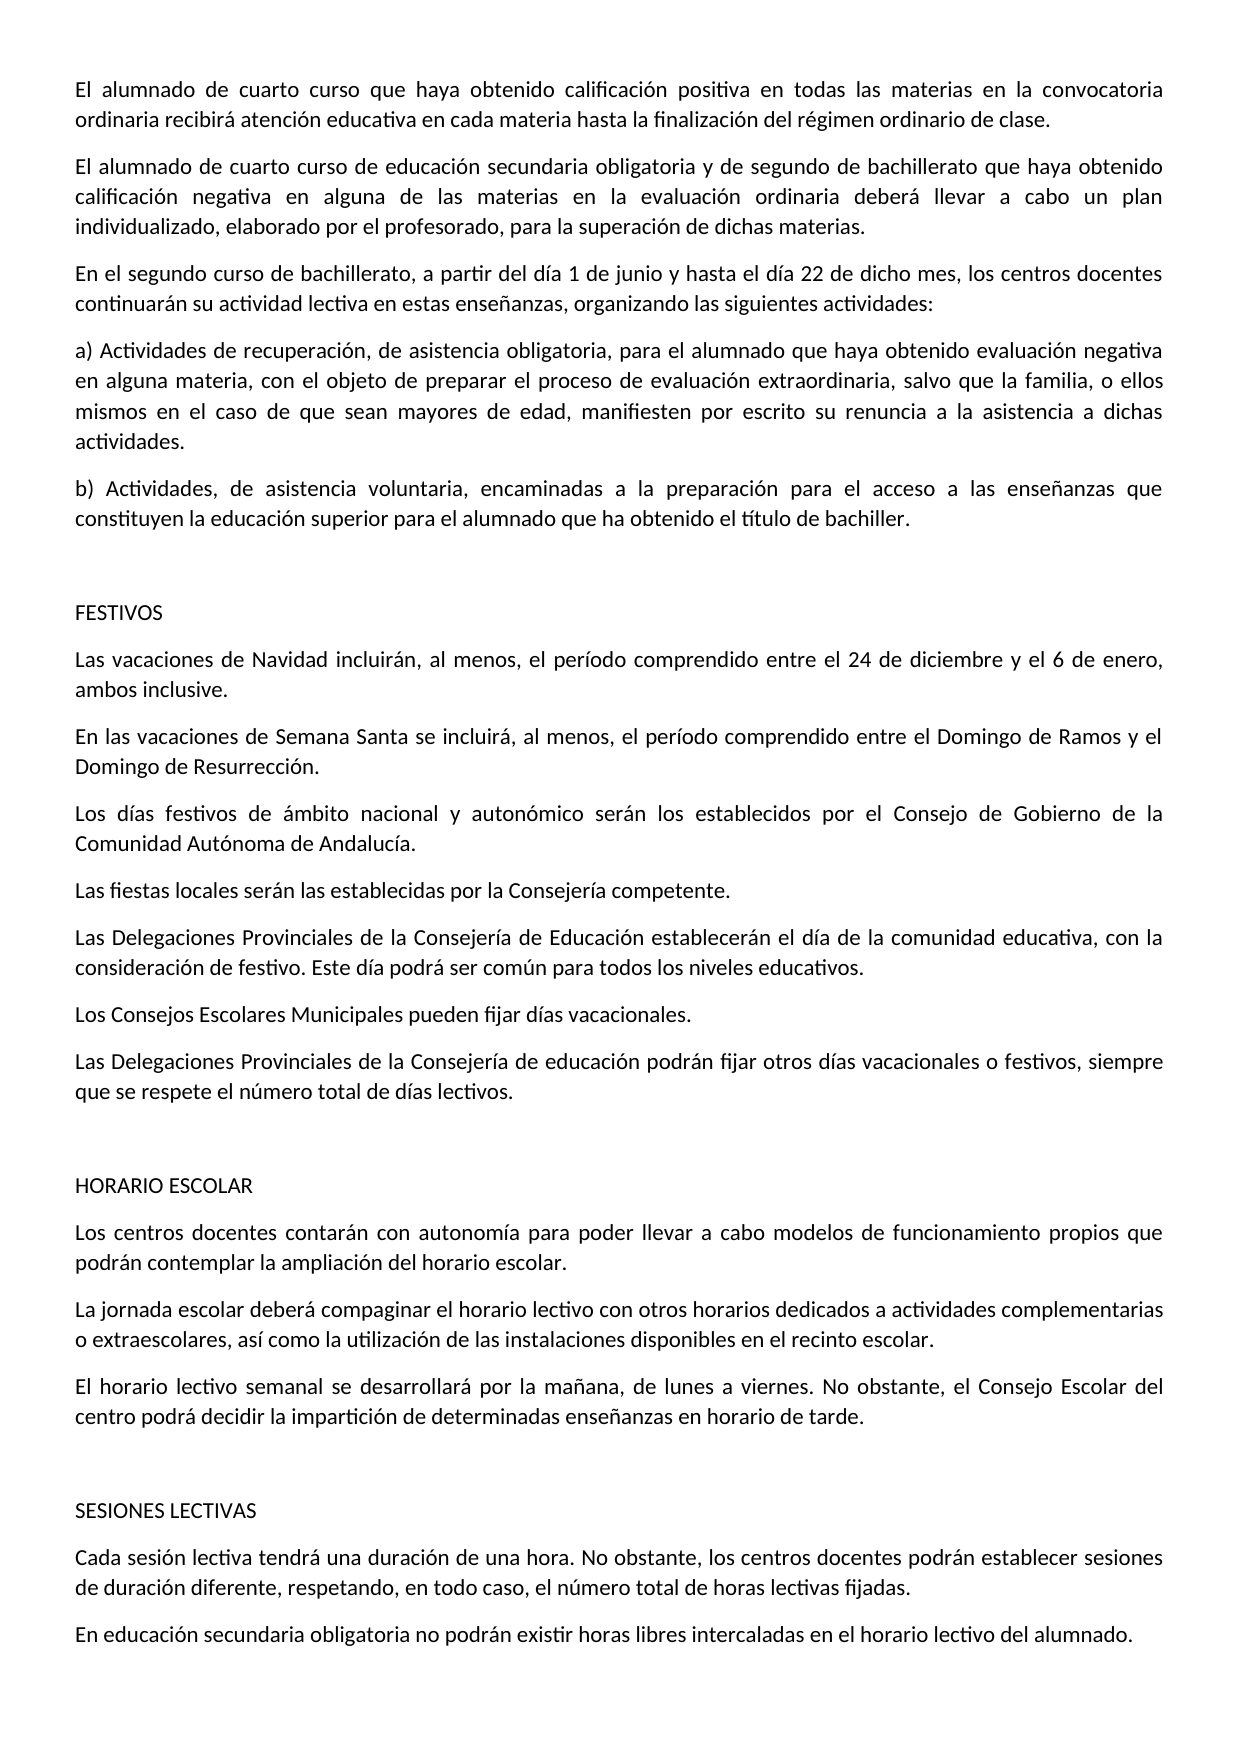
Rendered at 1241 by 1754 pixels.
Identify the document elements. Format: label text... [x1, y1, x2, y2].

text Cada sesión lectiva tendrá una duración de una hora. No obstante, los centros docentes podrán establecer sesiones de duración diferente, respetando, en todo caso, el número total de horas lectivas fijadas. [75, 1543, 1165, 1601]
text El alumnado de cuarto curso que haya obtenido calificación positiva en todas las materias en la convocatoria ordinaria recibirá atención educativa en cada materia hasta la finalización del régimen ordinario de clase. [75, 75, 1165, 133]
text Las vacaciones de Navidad incluirán, al menos, el período comprendido entre el 24 de diciembre y el 6 de enero, ambos inclusive. [75, 645, 1165, 703]
text Las Delegaciones Provinciales de la Consejería de Educación establecerán el día de la comunidad educativa, con la consideración de festivo. Este día podrá ser común para todos los niveles educativos. [75, 923, 1165, 981]
text Los centros docentes contarán con autonomía para poder llevar a cabo modelos de funcionamiento propios que podrán contemplar la ampliación del horario escolar. [75, 1218, 1165, 1276]
text SESIONES LECTIVAS [75, 1496, 1165, 1524]
text HORARIO ESCOLAR [75, 1171, 1165, 1199]
text El horario lectivo semanal se desarrollará por la mañana, de lunes a viernes. No obstante, el Consejo Escolar del centro podrá decidir la impartición de determinadas enseñanzas en horario de tarde. [75, 1372, 1165, 1430]
text a) Actividades de recuperación, de asistencia obligatoria, para el alumnado que haya obtenido evaluación negativa en alguna materia, con el objeto de preparar el proceso de evaluación extraordinaria, salvo que la familia, o ellos mismos en el caso de que sean mayores de edad, manifiesten por escrito su renuncia a la asistencia a dichas actividades. [75, 336, 1165, 455]
text FESTIVOS [75, 598, 1165, 626]
text Los Consejos Escolares Municipales pueden fijar días vacacionales. [75, 1000, 1165, 1028]
text La jornada escolar deberá compaginar el horario lectivo con otros horarios dedicados a actividades complementarias o extraescolares, así como la utilización de las instalaciones disponibles en el recinto escolar. [75, 1295, 1165, 1353]
text En el segundo curso de bachillerato, a partir del día 1 de junio y hasta el día 22 de dicho mes, los centros docentes continuarán su actividad lectiva en estas enseñanzas, organizando las siguientes actividades: [75, 259, 1165, 318]
text En educación secundaria obligatoria no podrán existir horas libres intercaladas en el horario lectivo del alumnado. [75, 1620, 1165, 1648]
text Las Delegaciones Provinciales de la Consejería de educación podrán fijar otros días vacacionales o festivos, siempre que se respete el número total de días lectivos. [75, 1047, 1165, 1105]
text En las vacaciones de Semana Santa se incluirá, al menos, el período comprendido entre el Domingo de Ramos y el Domingo de Resurrección. [75, 722, 1165, 780]
text Los días festivos de ámbito nacional y autonómico serán los establecidos por el Consejo de Gobierno de la Comunidad Autónoma de Andalucía. [75, 799, 1165, 857]
text Las fiestas locales serán las establecidas por la Consejería competente. [75, 876, 1165, 904]
text El alumnado de cuarto curso de educación secundaria obligatoria y de segundo de bachillerato que haya obtenido calificación negativa en alguna de las materias en la evaluación ordinaria deberá llevar a cabo un plan individualizado, elaborado por el profesorado, para la superación de dichas materias. [75, 152, 1165, 241]
text b) Actividades, de asistencia voluntaria, encaminadas a la preparación para el acceso a las enseñanzas que constituyen la educación superior para el alumnado que ha obtenido el título de bachiller. [75, 474, 1165, 532]
